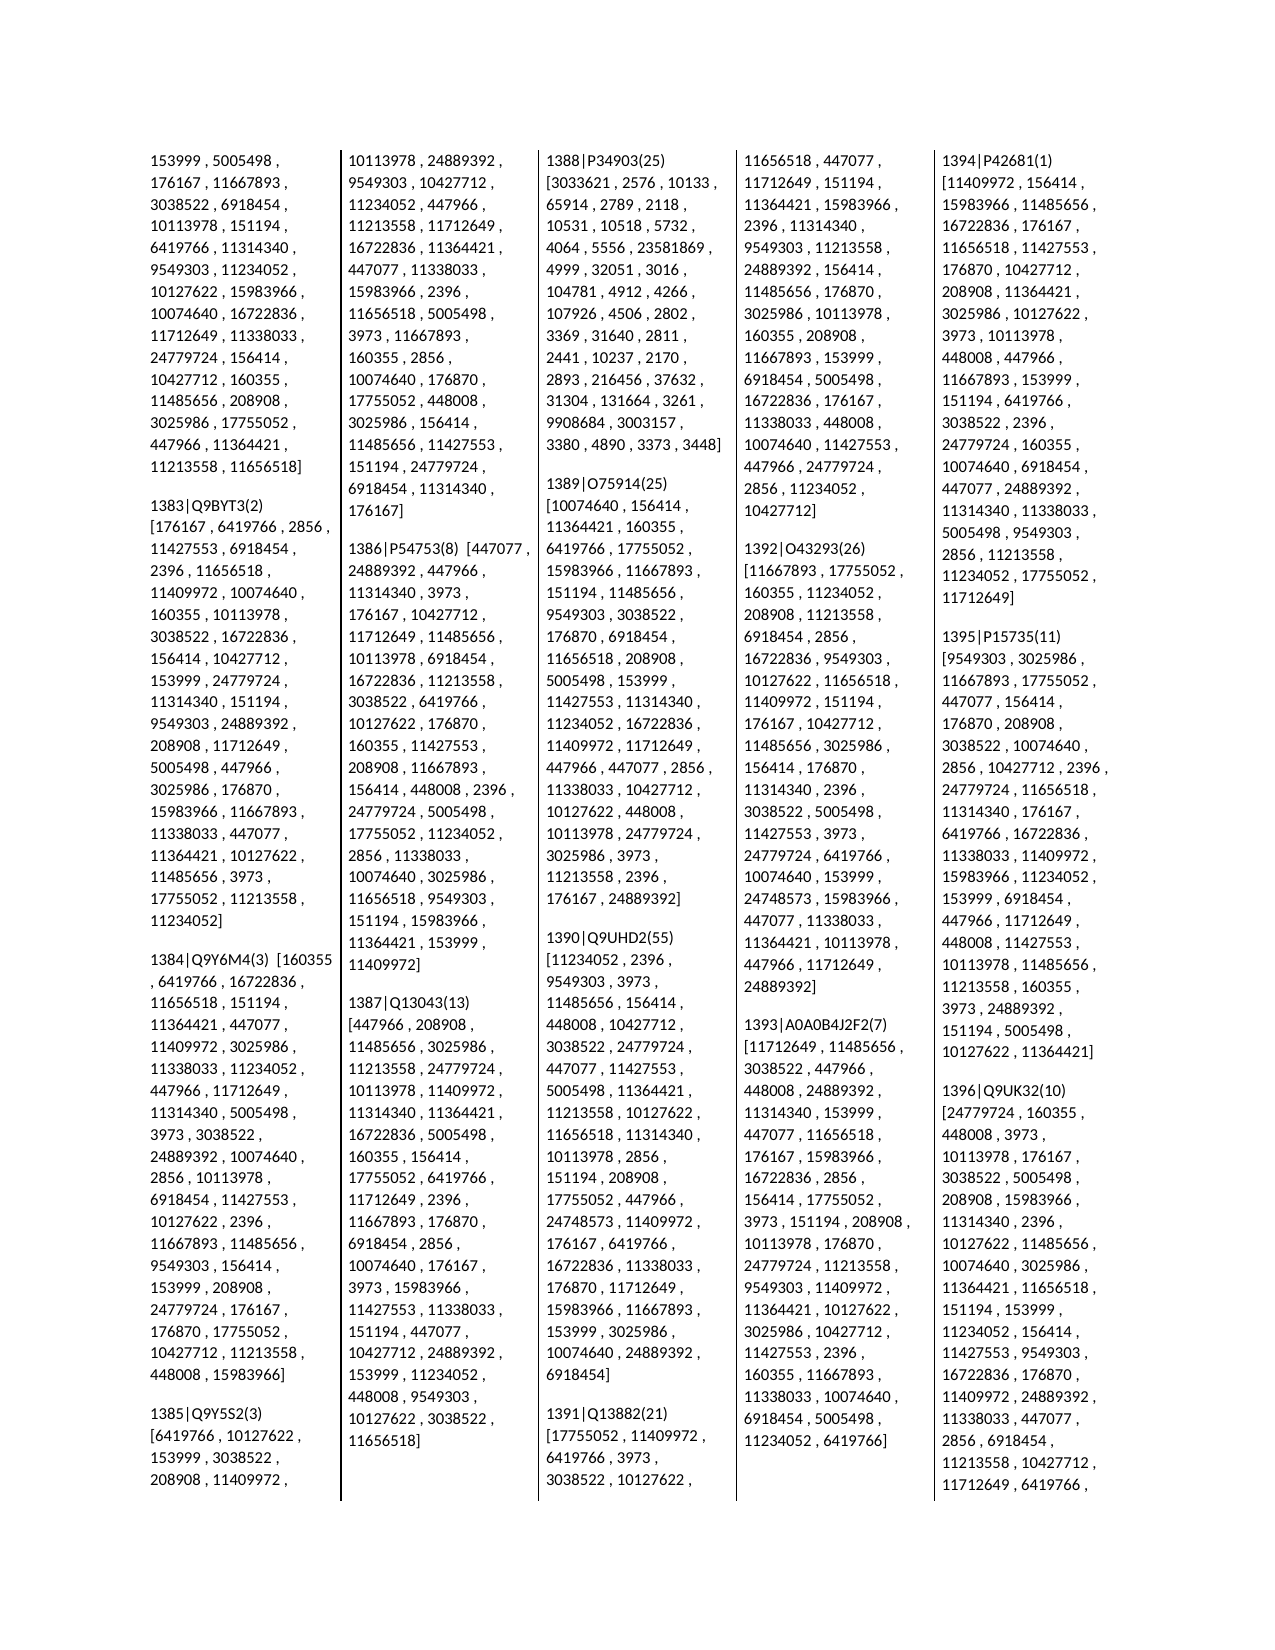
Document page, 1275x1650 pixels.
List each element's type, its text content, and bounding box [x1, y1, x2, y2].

text 1383|Q9BYT3(2) [176167 , 6419766 , 2856 , 11427553 , 6918454 , 2396 , 11656518 , 11409972 , 10074640 , 160355 , 10113978 , 3038522 , 16722836 , 156414 , 10427712 , 153999 , 24779724 , 11314340 , 151194 , 9549303 , 24889392 , 208908 , 11712649 , 5005498 , 447966 , 3025986 , 176870 , 15983966 , 11667893 , 11338033 , 447077 , 11364421 , 10127622 , 11485656 , 3973 , 17755052 , 11213558 , 11234052] [150, 495, 333, 931]
text 1393|A0A0B4J2F2(7) [11712649 , 11485656 , 3038522 , 447966 , 448008 , 24889392 , 11314340 , 153999 , 447077 , 11656518 , 176167 , 15983966 , 16722836 , 2856 , 156414 , 17755052 , 3973 , 151194 , 208908 , 10113978 , 176870 , 24779724 , 11213558 , 9549303 , 11409972 , 11364421 , 10127622 , 3025986 , 10427712 , 11427553 , 2396 , 160355 , 11667893 , 11338033 , 10074640 , 6918454 , 5005498 , 11234052 , 6419766] [744, 1014, 927, 1451]
text 1385|Q9Y5S2(3) [6419766 , 10127622 , 153999 , 3038522 , 208908 , 11409972 , 10113978 , 24889392 , 9549303 , 10427712 , 11234052 , 447966 , 11213558 , 11712649 , 16722836 , 11364421 , 447077 , 11338033 , 15983966 , 2396 , 11656518 , 5005498 , 3973 , 11667893 , 160355 , 2856 , 10074640 , 176870 , 17755052 , 448008 , 3025986 , 156414 , 11485656 , 11427553 , 151194 , 24779724 , 6918454 , 11314340 , 176167] [348, 150, 531, 520]
text 1387|Q13043(13) [447966 , 208908 , 11485656 , 3025986 , 11213558 , 24779724 , 10113978 , 11409972 , 11314340 , 11364421 , 16722836 , 5005498 , 160355 , 156414 , 17755052 , 6419766 , 11712649 , 2396 , 11667893 , 176870 , 6918454 , 2856 , 10074640 , 176167 , 3973 , 15983966 , 11427553 , 11338033 , 151194 , 447077 , 10427712 , 24889392 , 153999 , 11234052 , 448008 , 9549303 , 10127622 , 3038522 , 11656518] [348, 993, 531, 1451]
text 1388|P34903(25) [3033621 , 2576 , 10133 , 65914 , 2789 , 2118 , 10531 , 10518 , 5732 , 4064 , 5556 , 23581869 , 4999 , 32051 , 3016 , 104781 , 4912 , 4266 , 107926 , 4506 , 2802 , 3369 , 31640 , 2811 , 2441 , 10237 , 2170 , 2893 , 216456 , 37632 , 31304 , 131664 , 3261 , 9908684 , 3003157 , 3380 , 4890 , 3373 , 3448] [546, 150, 729, 455]
text 1392|O43293(26) [11667893 , 17755052 , 160355 , 11234052 , 208908 , 11213558 , 6918454 , 2856 , 16722836 , 9549303 , 10127622 , 11656518 , 11409972 , 151194 , 176167 , 10427712 , 11485656 , 3025986 , 156414 , 176870 , 11314340 , 2396 , 3038522 , 5005498 , 11427553 , 3973 , 24779724 , 6419766 , 10074640 , 153999 , 24748573 , 15983966 , 447077 , 11338033 , 11364421 , 10113978 , 447966 , 11712649 , 24889392] [744, 538, 927, 996]
text 1389|O75914(25) [10074640 , 156414 , 11364421 , 160355 , 6419766 , 17755052 , 15983966 , 11667893 , 151194 , 11485656 , 9549303 , 3038522 , 176870 , 6918454 , 11656518 , 208908 , 5005498 , 153999 , 11427553 , 11314340 , 11234052 , 16722836 , 11409972 , 11712649 , 447966 , 447077 , 2856 , 11338033 , 10427712 , 10127622 , 448008 , 10113978 , 24779724 , 3025986 , 3973 , 11213558 , 2396 , 176167 , 24889392] [546, 473, 729, 909]
text 1395|P15735(11) [9549303 , 3025986 , 11667893 , 17755052 , 447077 , 156414 , 176870 , 208908 , 3038522 , 10074640 , 2856 , 10427712 , 2396 , 24779724 , 11656518 , 11314340 , 176167 , 6419766 , 16722836 , 11338033 , 11409972 , 15983966 , 11234052 , 153999 , 6918454 , 447966 , 11712649 , 448008 , 11427553 , 10113978 , 11485656 , 11213558 , 160355 , 3973 , 24889392 , 151194 , 5005498 , 10127622 , 11364421] [942, 626, 1125, 1062]
text 1390|Q9UHD2(55) [11234052 , 2396 , 9549303 , 3973 , 11485656 , 156414 , 448008 , 10427712 , 3038522 , 24779724 , 447077 , 11427553 , 5005498 , 11364421 , 11213558 , 10127622 , 11656518 , 11314340 , 10113978 , 2856 , 151194 , 208908 , 17755052 , 447966 , 24748573 , 11409972 , 176167 , 6419766 , 16722836 , 11338033 , 176870 , 11712649 , 15983966 , 11667893 , 153999 , 3025986 , 10074640 , 24889392 , 6918454] [546, 927, 729, 1385]
text 1386|P54753(8) [447077 , 24889392 , 447966 , 11314340 , 3973 , 176167 , 10427712 , 11712649 , 11485656 , 10113978 , 6918454 , 16722836 , 11213558 , 3038522 , 6419766 , 10127622 , 176870 , 160355 , 11427553 , 208908 , 11667893 , 156414 , 448008 , 2396 , 24779724 , 5005498 , 17755052 , 11234052 , 2856 , 11338033 , 10074640 , 3025986 , 11656518 , 9549303 , 151194 , 15983966 , 11364421 , 153999 , 11409972] [348, 538, 531, 974]
text 1391|Q13882(21) [17755052 , 11409972 , 6419766 , 3973 , 3038522 , 10127622 , 11656518 , 447077 , 11712649 , 151194 , 11364421 , 15983966 , 2396 , 11314340 , 9549303 , 11213558 , 24889392 , 156414 , 11485656 , 176870 , 3025986 , 10113978 , 160355 , 208908 , 11667893 , 153999 , 6918454 , 5005498 , 16722836 , 176167 , 11338033 , 448008 , 10074640 , 11427553 , 447966 , 24779724 , 2856 , 11234052 , 10427712] [744, 150, 927, 520]
text 1394|P42681(1) [11409972 , 156414 , 15983966 , 11485656 , 16722836 , 176167 , 11656518 , 11427553 , 176870 , 10427712 , 208908 , 11364421 , 3025986 , 10127622 , 3973 , 10113978 , 448008 , 447966 , 11667893 , 153999 , 151194 , 6419766 , 3038522 , 2396 , 24779724 , 160355 , 10074640 , 6918454 , 447077 , 24889392 , 11314340 , 11338033 , 5005498 , 9549303 , 2856 , 11213558 , 11234052 , 17755052 , 11712649] [942, 150, 1125, 608]
text 1384|Q9Y6M4(3) [160355 , 6419766 , 16722836 , 11656518 , 151194 , 11364421 , 447077 , 11409972 , 3025986 , 11338033 , 11234052 , 447966 , 11712649 , 11314340 , 5005498 , 3973 , 3038522 , 24889392 , 10074640 , 2856 , 10113978 , 6918454 , 11427553 , 10127622 , 2396 , 11667893 , 11485656 , 9549303 , 156414 , 153999 , 208908 , 24779724 , 176167 , 176870 , 17755052 , 10427712 , 11213558 , 448008 , 15983966] [150, 949, 333, 1385]
